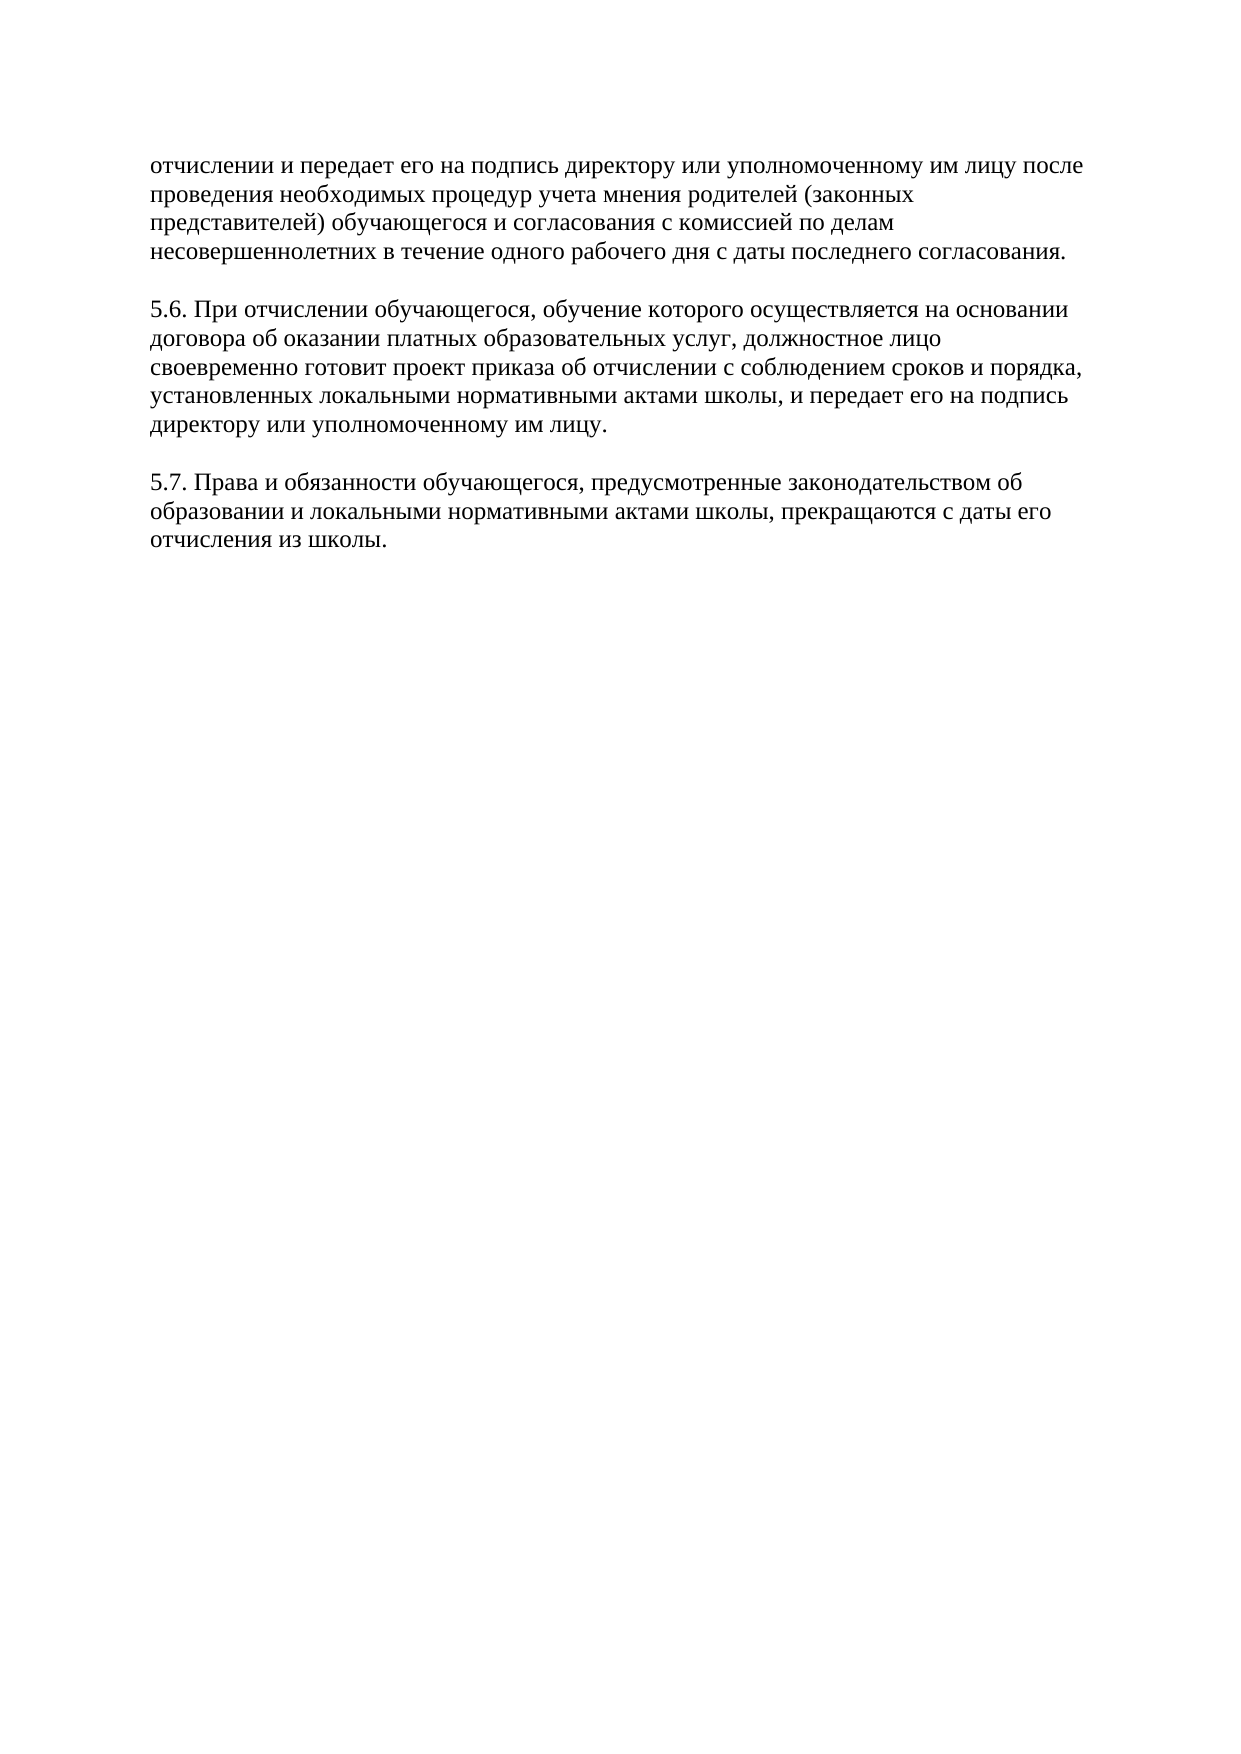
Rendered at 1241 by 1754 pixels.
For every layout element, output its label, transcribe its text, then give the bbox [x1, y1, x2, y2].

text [150, 150, 1090, 265]
text 5.6. При отчислении обучающегося, обучение которого осуществляется на основании договора об оказании платных образовательных услуг, должностное лицо своевременно готовит проект приказа об отчислении с соблюдением сроков и порядка, установленных локальными нормативными актами школы, и передает его на подпись директору или уполномоченному им лицу. [150, 294, 1090, 438]
text 5.7. Права и обязанности обучающегося, предусмотренные законодательством об образовании и локальными нормативными актами школы, прекращаются с даты его отчисления из школы. [150, 467, 1090, 553]
